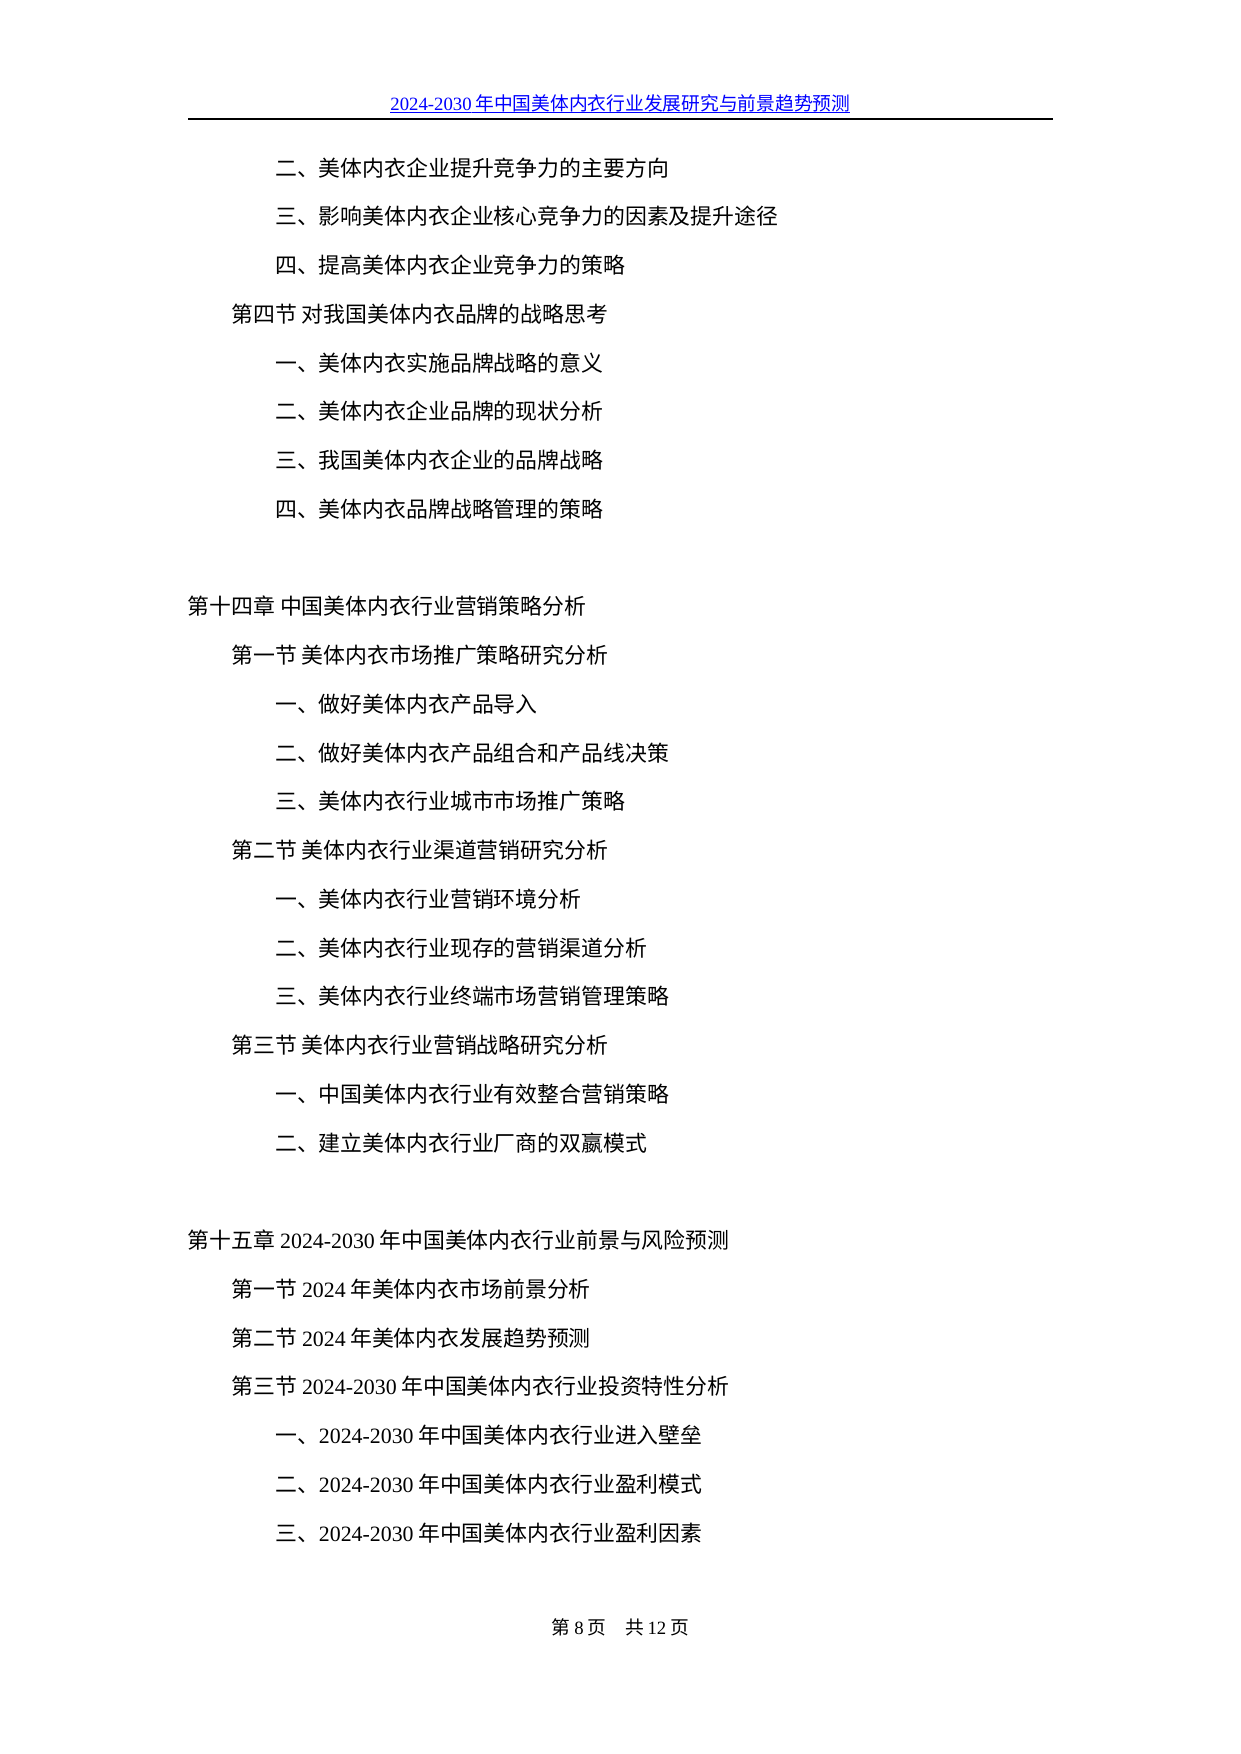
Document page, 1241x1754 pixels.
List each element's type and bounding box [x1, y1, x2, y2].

text [187, 150, 1053, 1548]
